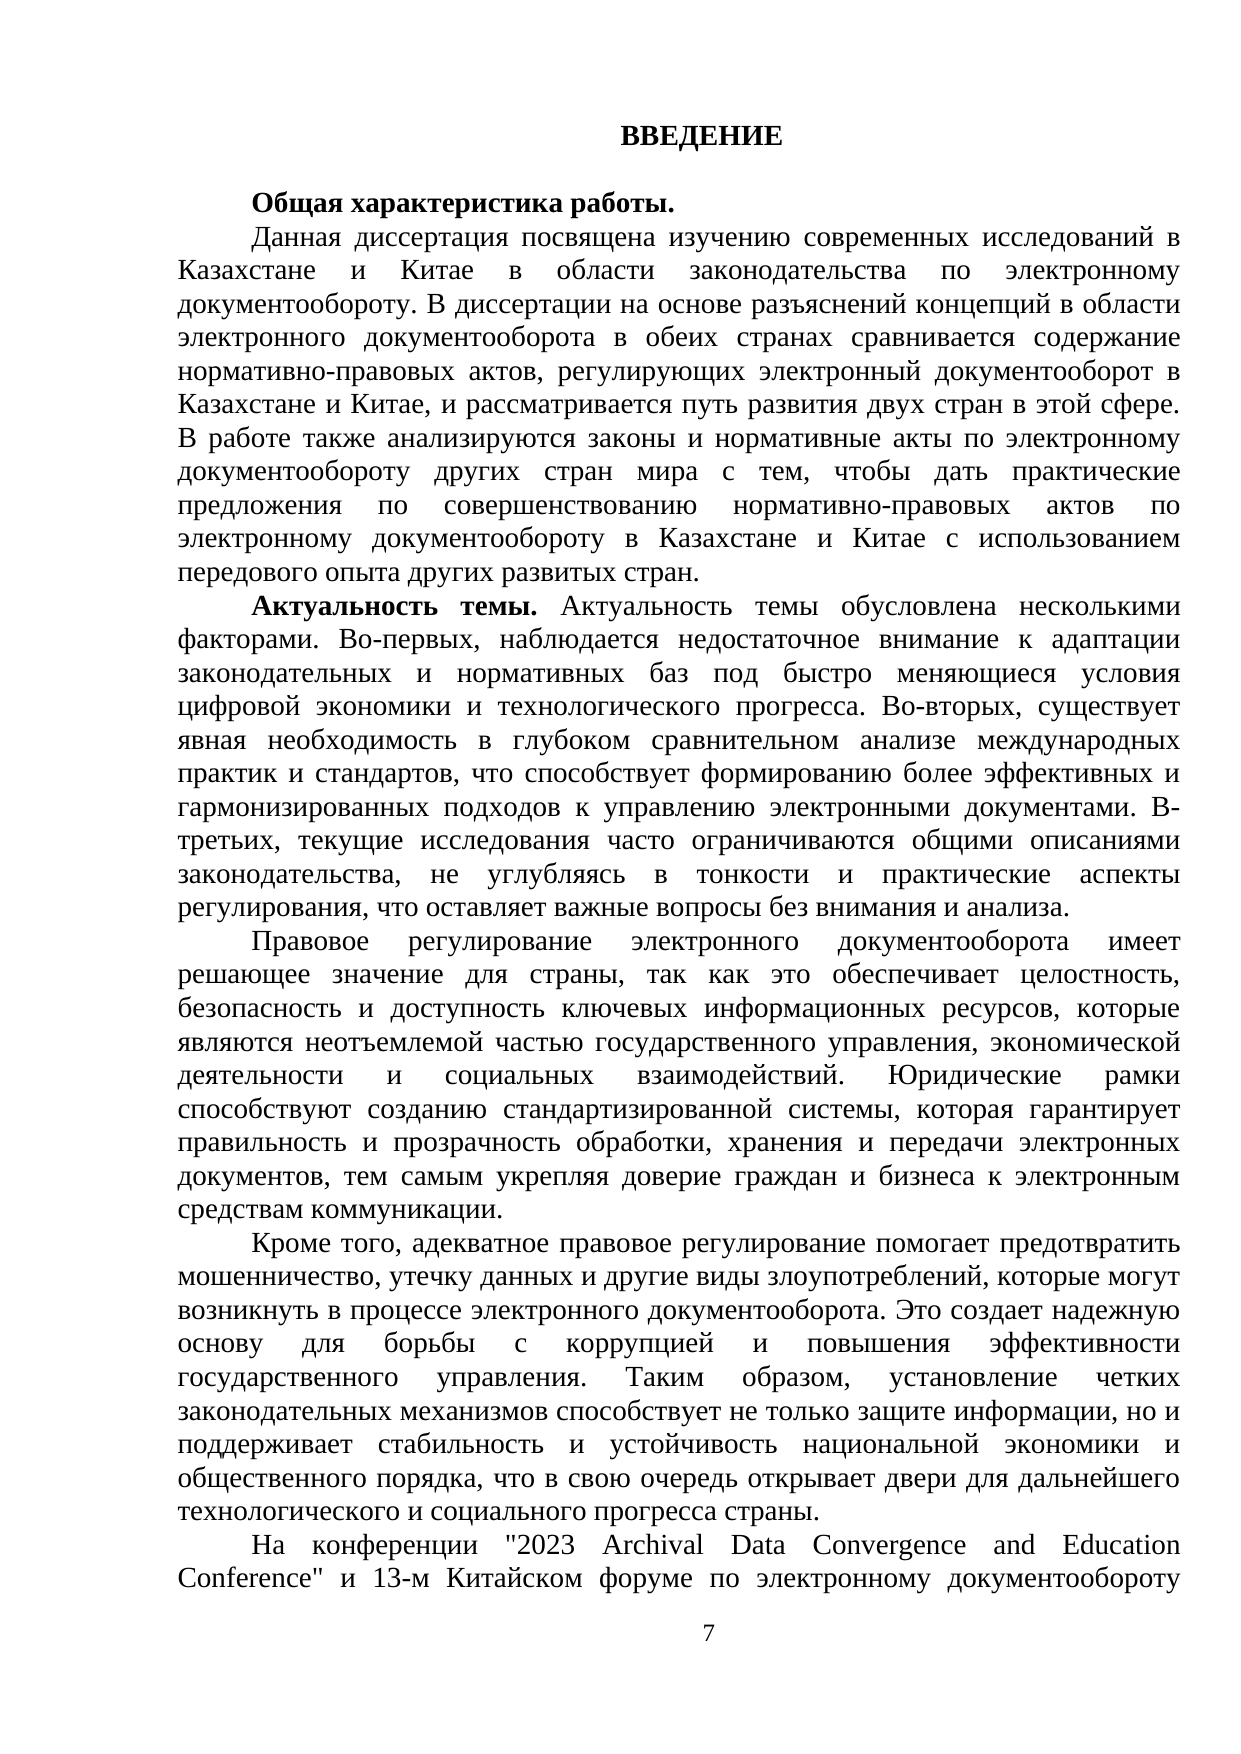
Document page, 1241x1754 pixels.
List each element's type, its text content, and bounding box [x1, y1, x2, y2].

text Кроме того, адекватное правовое регулирование помогает предотвратить мошенничество, утечку данных и другие виды злоупотреблений, которые могут возникнуть в процессе электронного документооборота. Это создает надежную основу для борьбы с коррупцией и повышения эффективности государственного управления. Таким образом, установление четких законодательных механизмов способствует не только защите информации, но и поддерживает стабильность и устойчивость национальной экономики и общественного порядка, что в свою очередь открывает двери для дальнейшего технологического и социального прогресса страны. [177, 1225, 1181, 1527]
text Данная диссертация посвящена изучению современных исследований в Казахстане и Китае в области законодательства по электронному документообороту. В диссертации на основе разъяснений концепций в области электронного документооборота в обеих странах сравнивается содержание нормативно-правовых актов, регулирующих электронный документооборот в Казахстане и Китае, и рассматривается путь развития двух стран в этой сфере. В работе также анализируются законы и нормативные акты по электронному документообороту других стран мира с тем, чтобы дать практические предложения по совершенствованию нормативно-правовых актов по электронному документообороту в Казахстане и Китае с использованием передового опыта других развитых стран. [177, 219, 1181, 588]
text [177, 1527, 1181, 1594]
text Общая характеристика работы. [177, 185, 1181, 219]
text Актуальность темы. Актуальность темы обусловлена несколькими факторами. Во-первых, наблюдается недостаточное внимание к адаптации законодательных и нормативных баз под быстро меняющиеся условия цифровой экономики и технологического прогресса. Во-вторых, существует явная необходимость в глубоком сравнительном анализе международных практик и стандартов, что способствует формированию более эффективных и гармонизированных подходов к управлению электронными документами. В-третьих, текущие исследования часто ограничиваются общими описаниями законодательства, не углубляясь в тонкости и практические аспекты регулирования, что оставляет важные вопросы без внимания и анализа. [177, 588, 1181, 923]
text Правовое регулирование электронного документооборота имеет решающее значение для страны, так как это обеспечивает целостность, безопасность и доступность ключевых информационных ресурсов, которые являются неотъемлемой частью государственного управления, экономической деятельности и социальных взаимодействий. Юридические рамки способствуют созданию стандартизированной системы, которая гарантирует правильность и прозрачность обработки, хранения и передачи электронных документов, тем самым укрепляя доверие граждан и бизнеса к электронным средствам коммуникации. [177, 923, 1181, 1225]
subtitle ВВЕДЕНИЕ [222, 118, 1181, 152]
